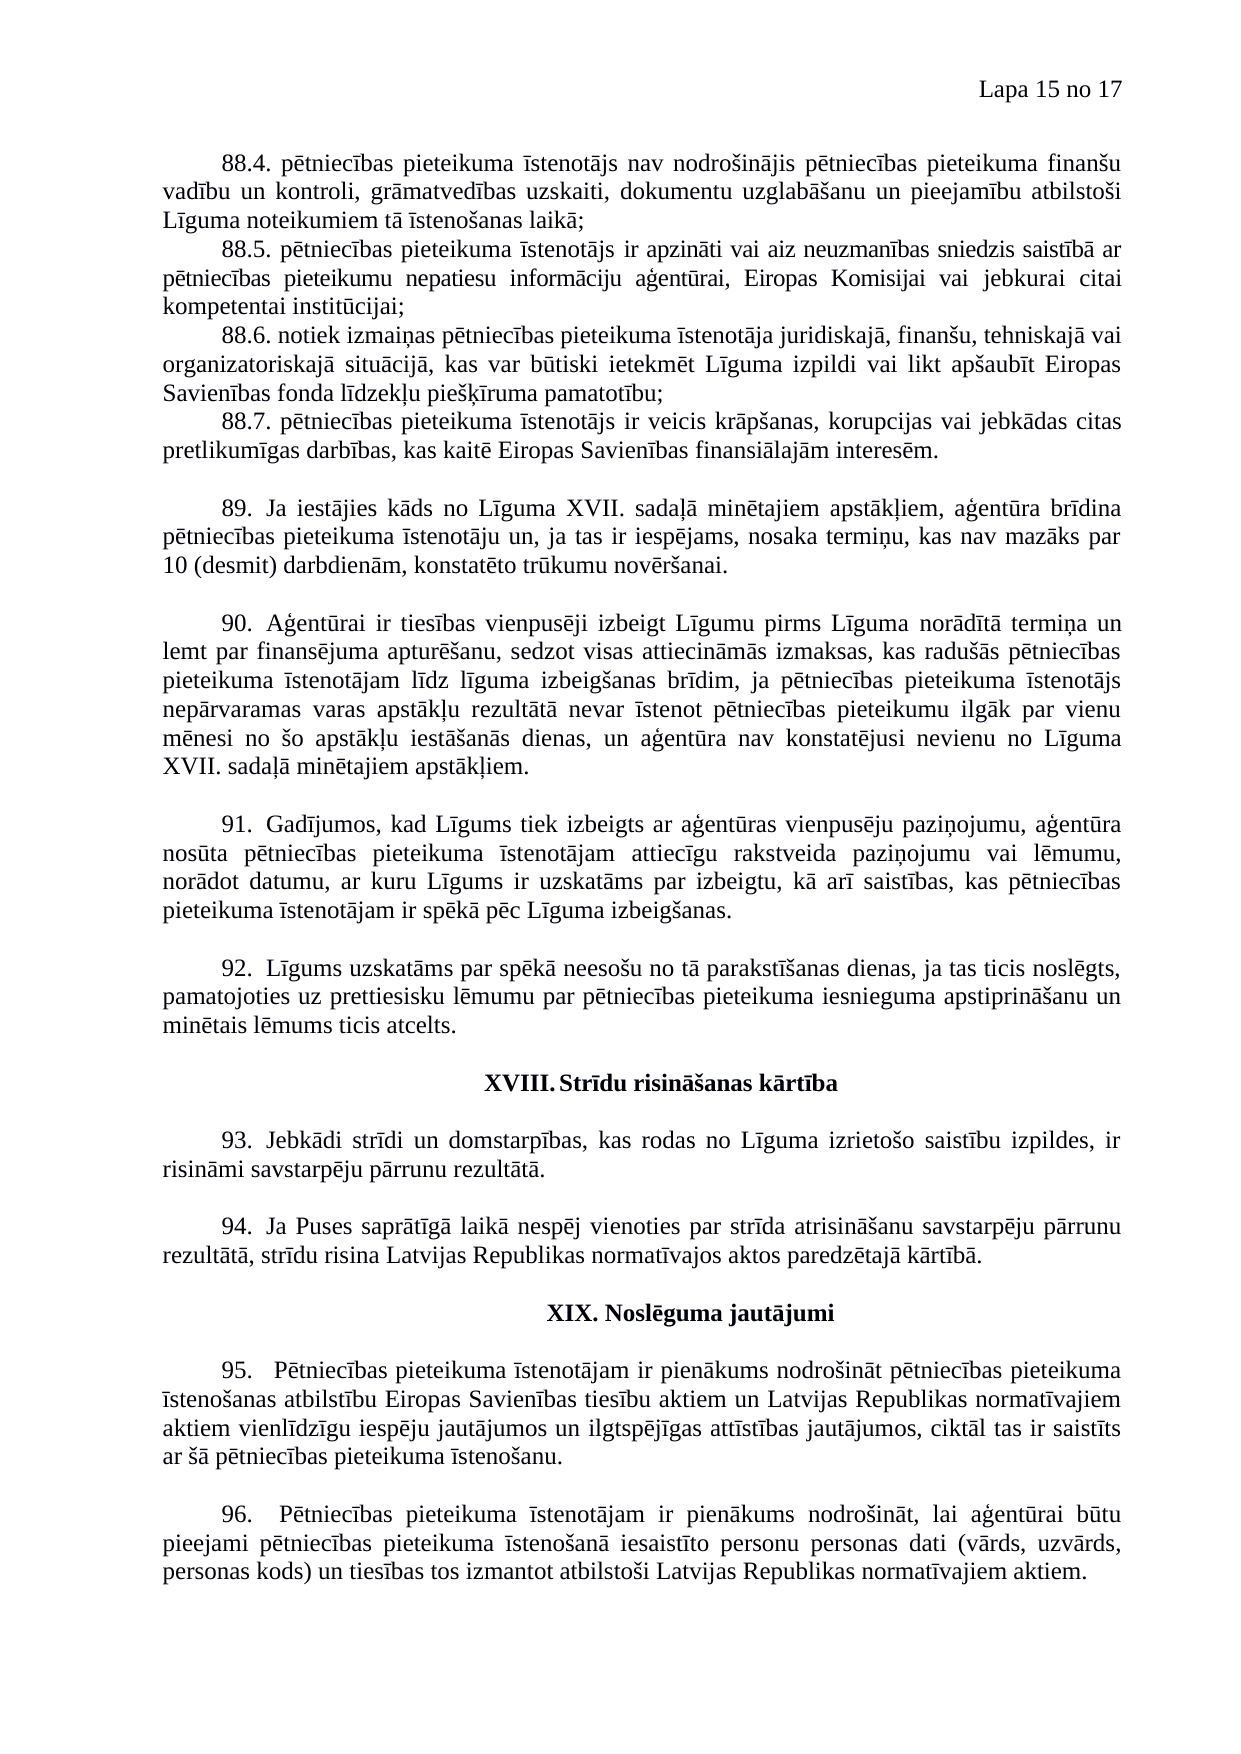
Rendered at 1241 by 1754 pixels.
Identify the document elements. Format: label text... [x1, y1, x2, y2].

list Jebkādi strīdi un domstarpības, kas rodas no Līguma izrietošo saistību izpildes, ir risināmi savstarpēju pārrunu rezultātā. [162, 1125, 1122, 1183]
text 88.7. pētniecības pieteikuma īstenotājs ir veicis krāpšanas, korupcijas vai jebkādas citas pretlikumīgas darbības, kas kaitē Eiropas Savienības finansiālajām interesēm. [162, 406, 1122, 464]
list Ja Puses saprātīgā laikā nespēj vienoties par strīda atrisināšanu savstarpēju pārrunu rezultātā, strīdu risina Latvijas Republikas normatīvajos aktos paredzētajā kārtībā. [162, 1211, 1122, 1269]
list Strīdu risināšanas kārtība [200, 1068, 1122, 1096]
text 88.5. pētniecības pieteikuma īstenotājs ir apzināti vai aiz neuzmanības sniedzis saistībā ar pētniecības pieteikumu nepatiesu informāciju aģentūrai, Eiropas Komisijai vai jebkurai citai kompetentai institūcijai; [162, 234, 1122, 320]
list Līgums uzskatāms par spēkā neesošu no tā parakstīšanas dienas, ja tas ticis noslēgts, pamatojoties uz prettiesisku lēmumu par pētniecības pieteikuma iesnieguma apstiprināšanu un minētais lēmums ticis atcelts. [162, 953, 1122, 1039]
text 88.6. notiek izmaiņas pētniecības pieteikuma īstenotāja juridiskajā, finanšu, tehniskajā vai organizatoriskajā situācijā, kas var būtiski ietekmēt Līguma izpildi vai likt apšaubīt Eiropas Savienības fonda līdzekļu piešķīruma pamatotību; [162, 320, 1122, 406]
list Aģentūrai ir tiesības vienpusēji izbeigt Līgumu pirms Līguma norādītā termiņa un lemt par finansējuma apturēšanu, sedzot visas attiecināmās izmaksas, kas radušās pētniecības pieteikuma īstenotājam līdz līguma izbeigšanas brīdim, ja pētniecības pieteikuma īstenotājs nepārvaramas varas apstākļu rezultātā nevar īstenot pētniecības pieteikumu ilgāk par vienu mēnesi no šo apstākļu iestāšanās dienas, un aģentūra nav konstatējusi nevienu no Līguma XVII. sadaļā minētajiem apstākļiem. [162, 608, 1122, 780]
list Gadījumos, kad Līgums tiek izbeigts ar aģentūras vienpusēju paziņojumu, aģentūra nosūta pētniecības pieteikuma īstenotājam attiecīgu rakstveida paziņojumu vai lēmumu, norādot datumu, ar kuru Līgums ir uzskatāms par izbeigtu, kā arī saistības, kas pētniecības pieteikuma īstenotājam ir spēkā pēc Līguma izbeigšanas. [162, 809, 1122, 924]
list Ja iestājies kāds no Līguma XVII. sadaļā minētajiem apstākļiem, aģentūra brīdina pētniecības pieteikuma īstenotāju un, ja tas ir iespējams, nosaka termiņu, kas nav mazāks par 10 (desmit) darbdienām, konstatēto trūkumu novēršanai. [162, 493, 1122, 579]
list Pētniecības pieteikuma īstenotājam ir pienākums nodrošināt pētniecības pieteikuma īstenošanas atbilstību Eiropas Savienības tiesību aktiem un Latvijas Republikas normatīvajiem aktiem vienlīdzīgu iespēju jautājumos un ilgtspējīgas attīstības jautājumos, ciktāl tas ir saistīts ar šā pētniecības pieteikuma īstenošanu. [162, 1355, 1122, 1470]
list Pētniecības pieteikuma īstenotājam ir pienākums nodrošināt, lai aģentūrai būtu pieejami pētniecības pieteikuma īstenošanā iesaistīto personu personas dati (vārds, uzvārds, personas kods) un tiesības tos izmantot atbilstoši Latvijas Republikas normatīvajiem aktiem. [162, 1499, 1122, 1585]
text XIX. Noslēguma jautājumi [259, 1298, 1122, 1326]
text 88.4. pētniecības pieteikuma īstenotājs nav nodrošinājis pētniecības pieteikuma finanšu vadību un kontroli, grāmatvedības uzskaiti, dokumentu uzglabāšanu un pieejamību atbilstoši Līguma noteikumiem tā īstenošanas laikā; [162, 148, 1122, 234]
